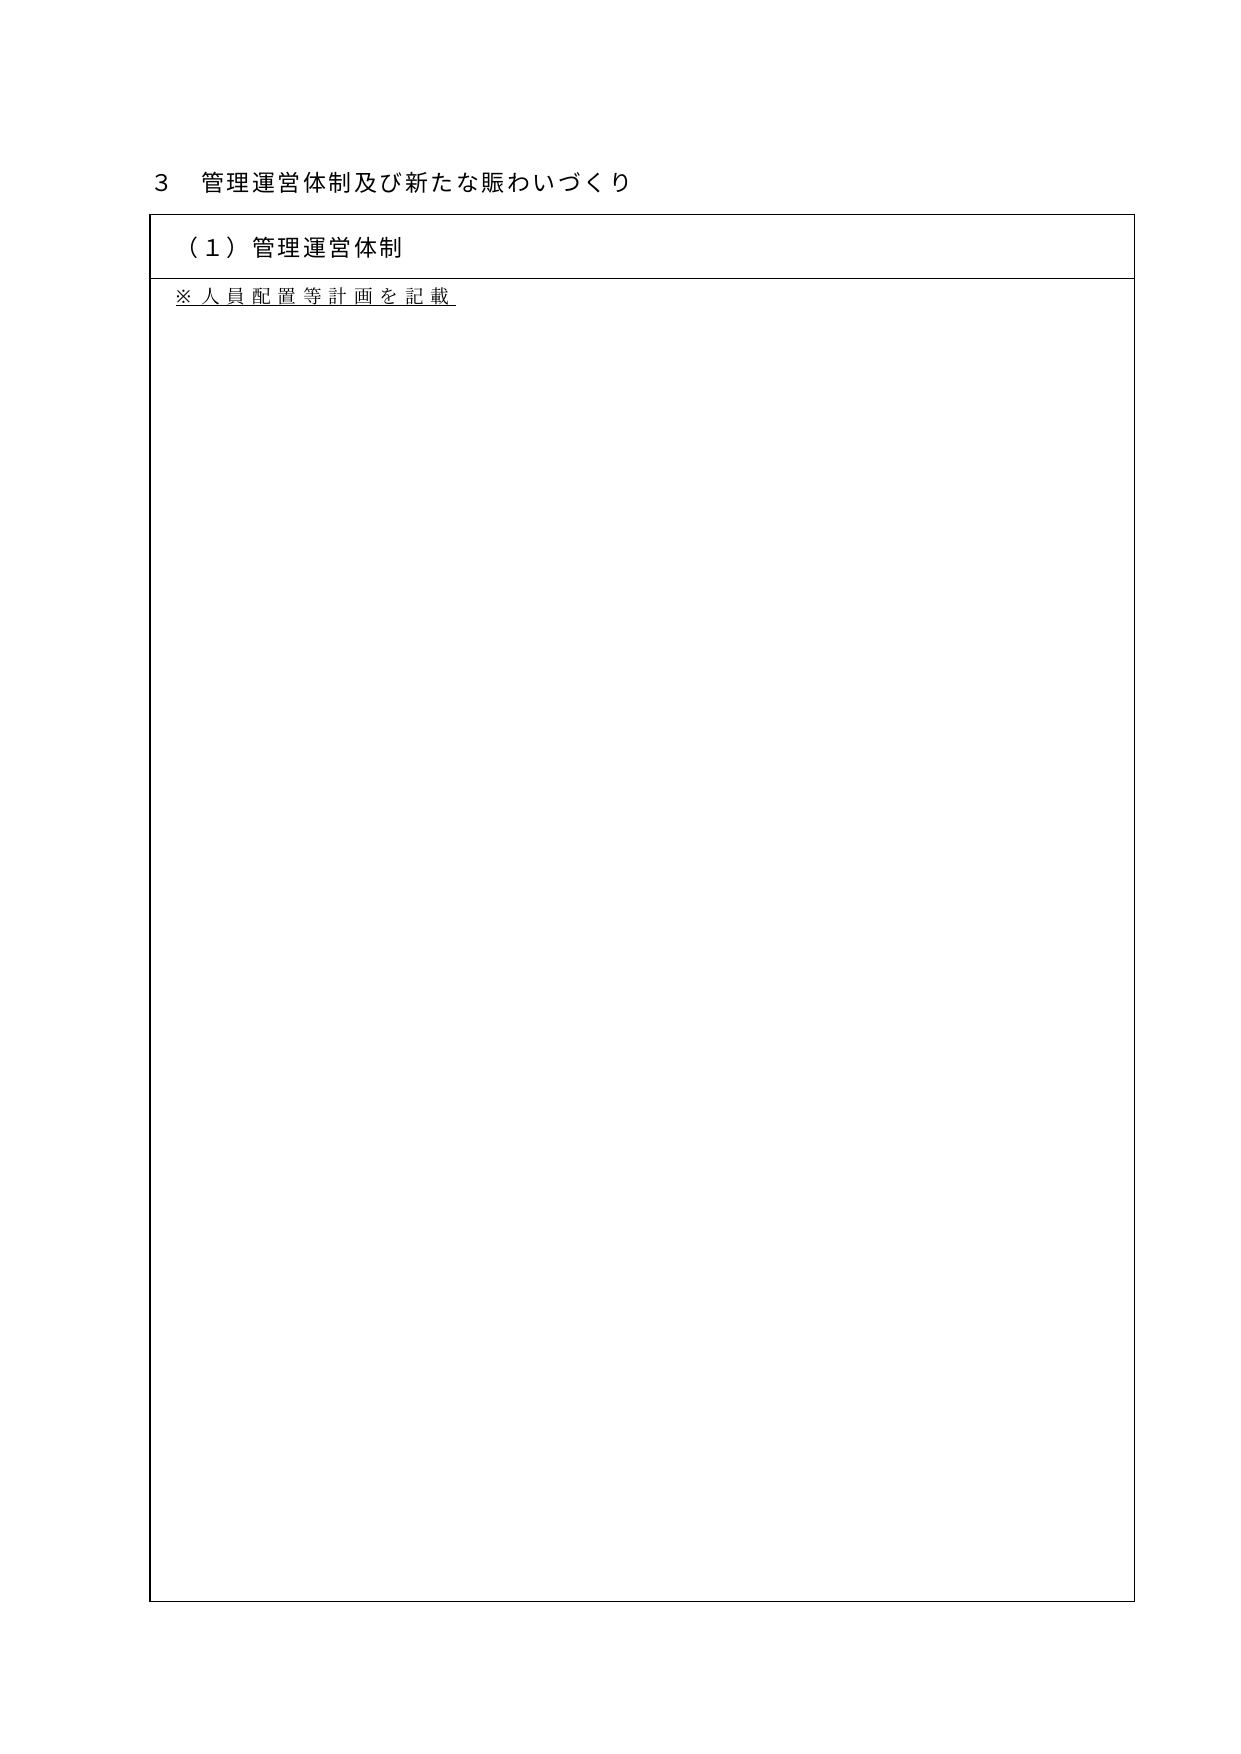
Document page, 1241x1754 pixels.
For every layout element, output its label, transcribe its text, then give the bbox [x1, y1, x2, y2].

table_header （１）管理運営体制 [151, 215, 1134, 278]
text ３ 管理運営体制及び新たな賑わいづくり [150, 150, 1120, 213]
table_cell ※人員配置等計画を記載 [151, 279, 1134, 1601]
